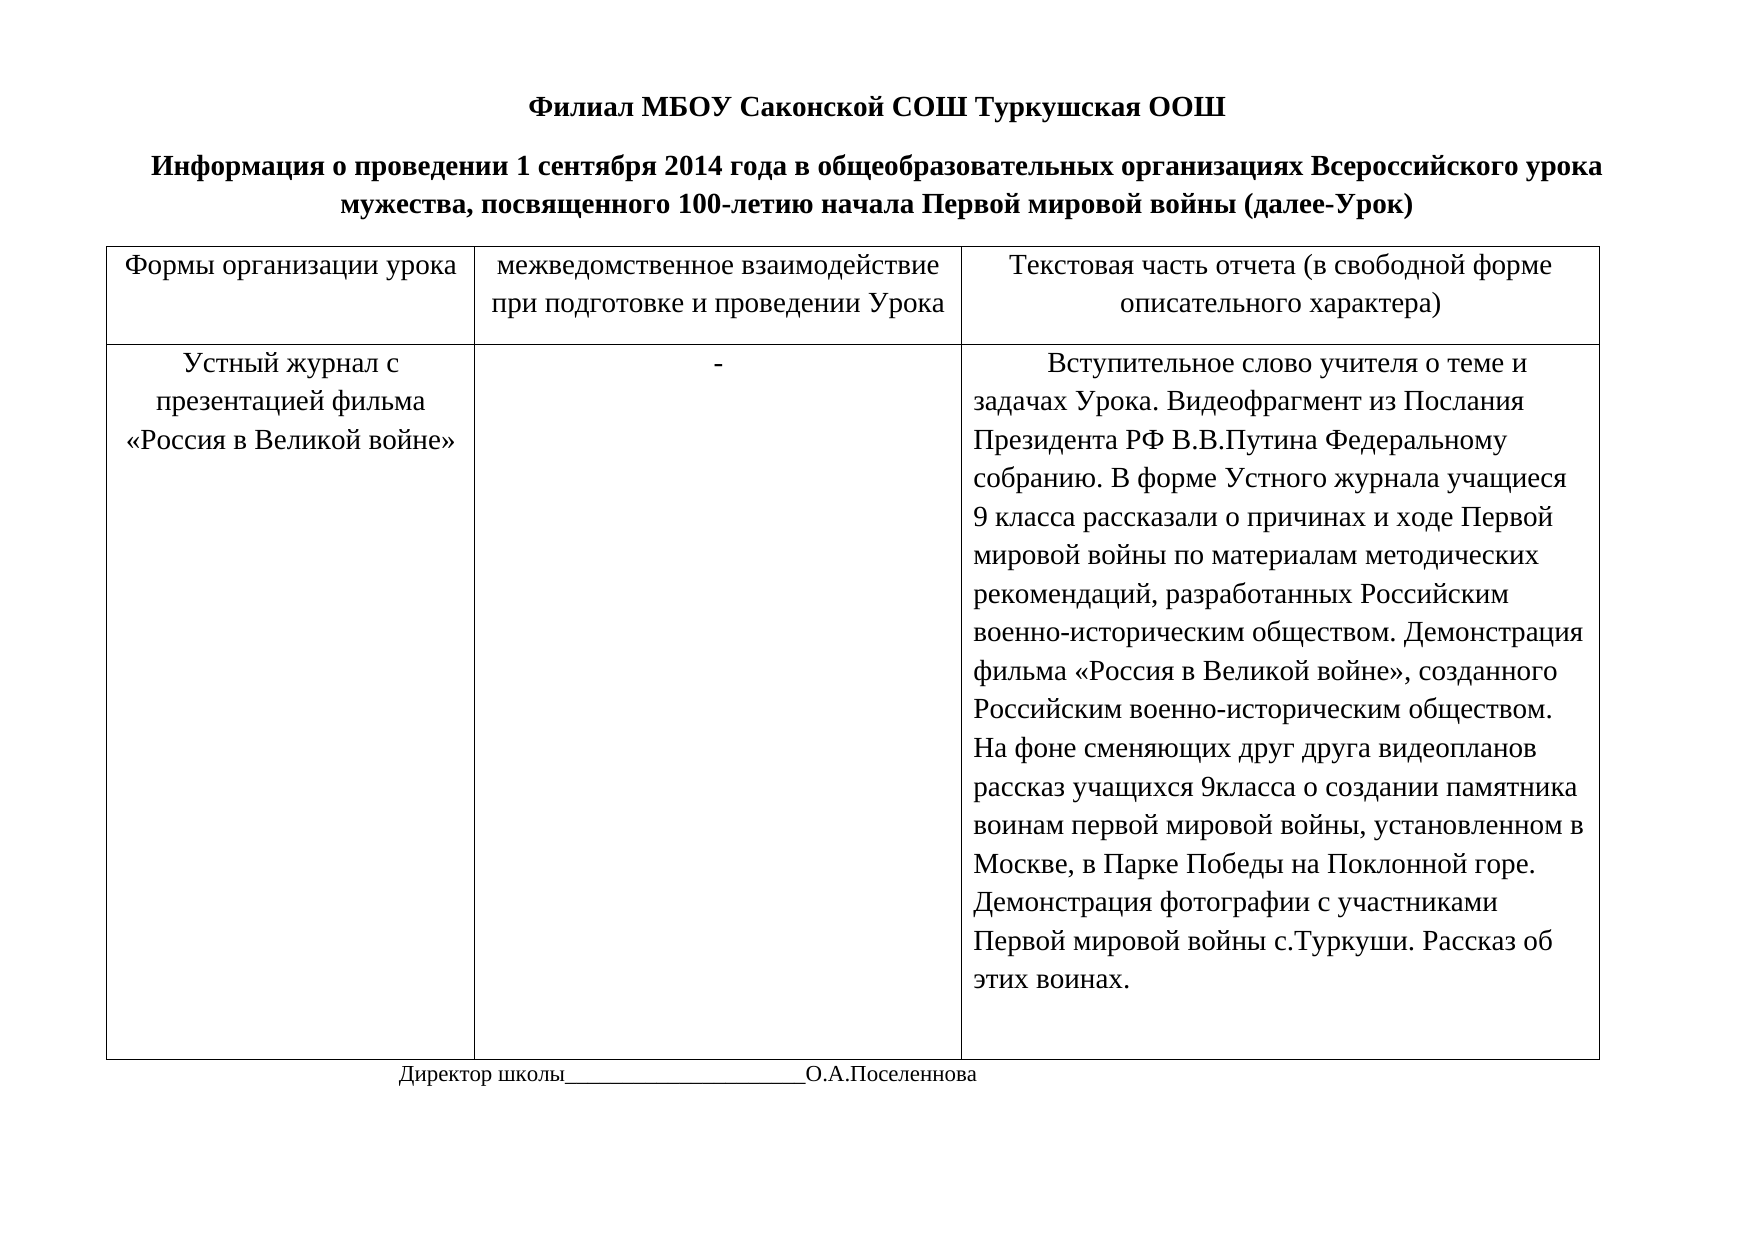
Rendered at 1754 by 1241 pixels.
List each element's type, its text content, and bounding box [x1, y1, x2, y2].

table_cell Устный журнал с презентацией фильма «Россия в Великой войне» [107, 345, 474, 1059]
table_header Формы организации урока [107, 247, 474, 344]
table_header Текстовая часть отчета (в свободной форме описательного характера) [962, 247, 1599, 344]
table_cell - [475, 345, 961, 1059]
table_cell Вступительное слово учителя о теме и задачах Урока. Видеофрагмент из Послания Президента РФ В.В.Путина Федеральному собранию. В форме Устного журнала учащиеся 9 класса рассказали о причинах и ходе Первой мировой войны по материалам методических рекомендаций, разработанных Российским военно-историческим обществом. Демонстрация фильма «Россия в Великой войне», созданного Российским военно-историческим обществом. На фоне сменяющих друг друга видеопланов рассказ учащихся 9класса о создании памятника воинам первой мировой войны, установленном в Москве, в Парке Победы на Поклонной горе. Демонстрация фотографии с участниками Первой мировой войны с.Туркуши. Рассказ об этих воинах. [962, 345, 1599, 1059]
text Филиал МБОУ Саконской СОШ Туркушская ООШ [118, 89, 1636, 122]
text Информация о проведении 1 сентября 2014 года в общеобразовательных организациях Всероссийского урока мужества, посвященного 100-летию начала Первой мировой войны (далее-Урок) [118, 148, 1636, 220]
text Директор школы_____________________О.А.Поселеннова [399, 1060, 1636, 1087]
table_header межведомственное взаимодействие при подготовке и проведении Урока [475, 247, 961, 344]
